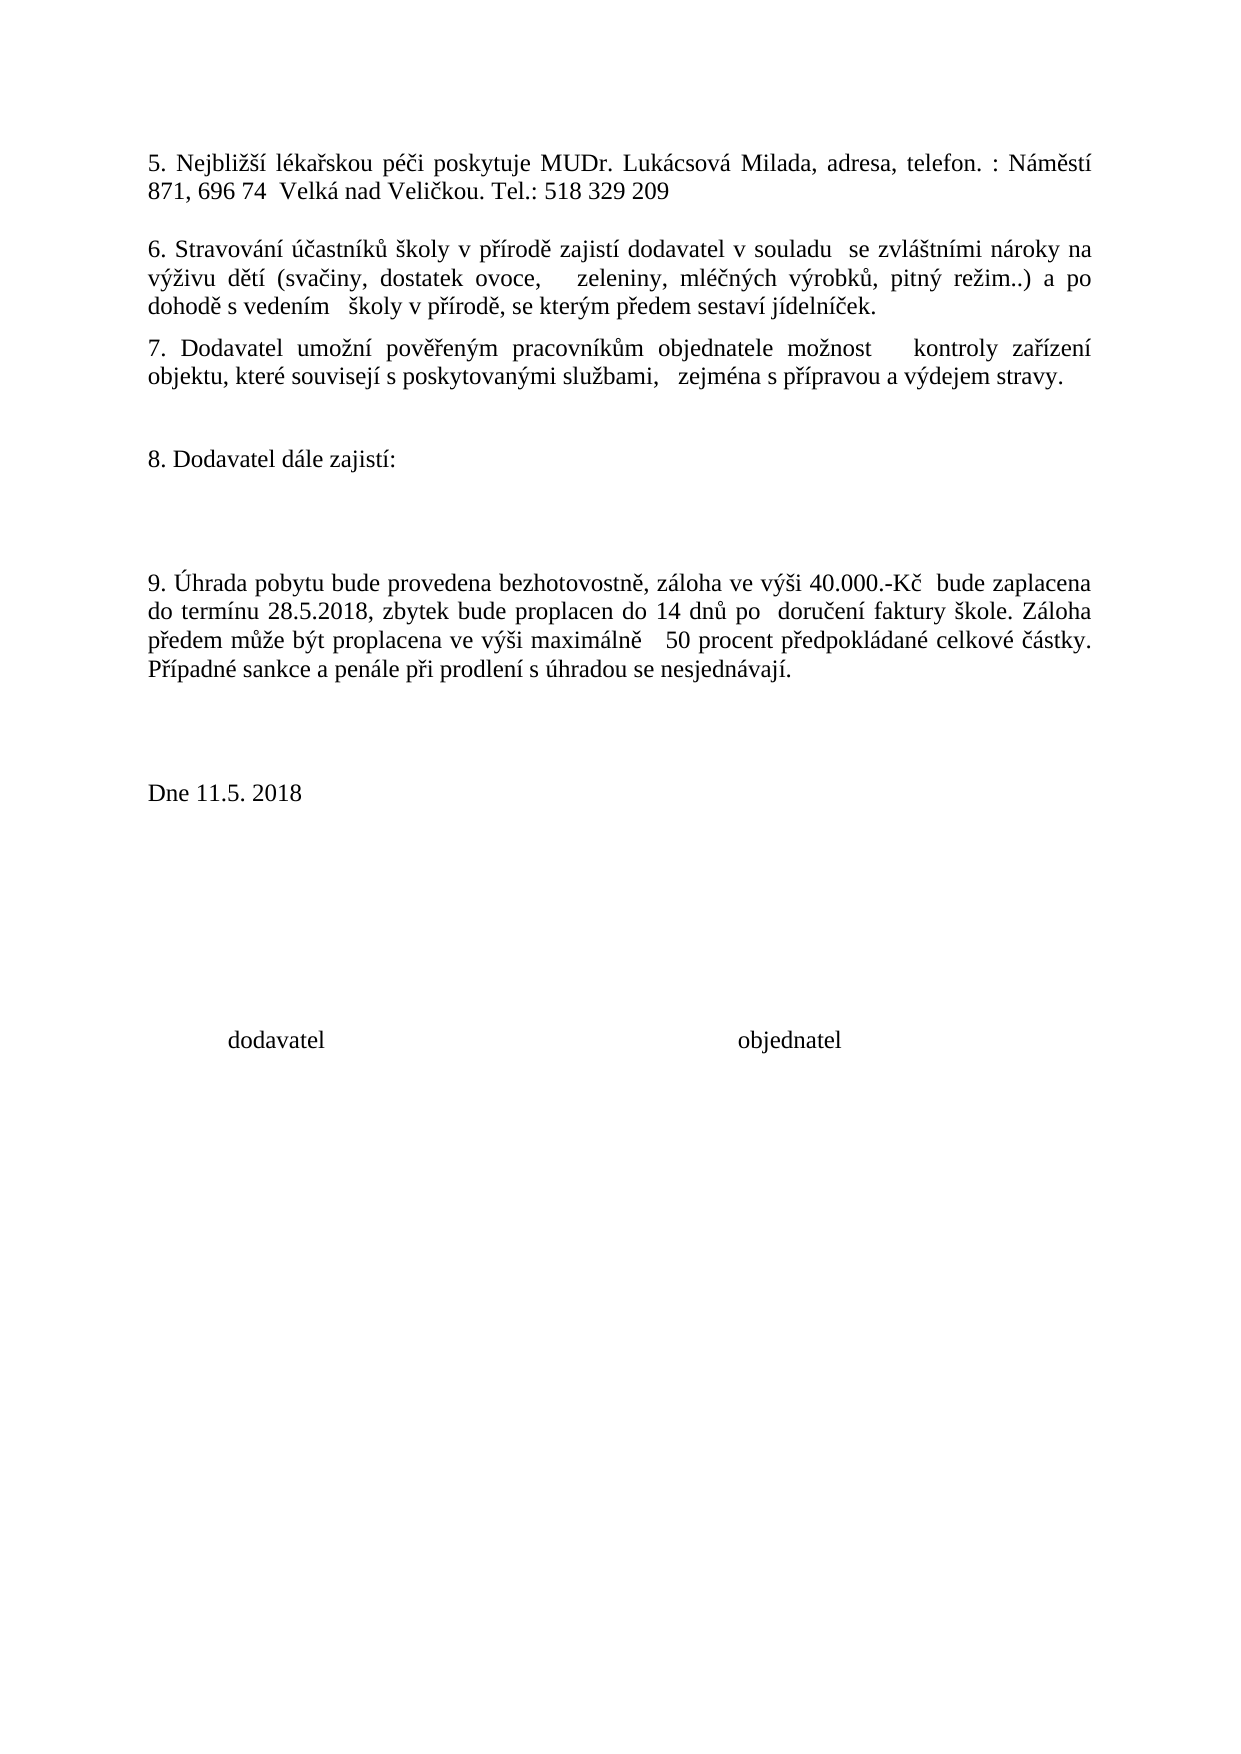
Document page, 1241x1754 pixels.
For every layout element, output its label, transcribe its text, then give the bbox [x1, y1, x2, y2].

text 6. Stravování účastníků školy v přírodě zajistí dodavatel v souladu se zvláštními nároky na výživu dětí (svačiny, dostatek ovoce, zeleniny, mléčných výrobků, pitný režim..) a po dohodě s vedením školy v přírodě, se kterým předem sestaví jídelníček. [148, 234, 1093, 320]
text dodavatel objednatel [148, 1025, 1093, 1054]
text 7. Dodavatel umožní pověřeným pracovníkům objednatele možnost kontroly zařízení objektu, které souvisejí s poskytovanými službami, zejména s přípravou a výdejem stravy. [148, 333, 1093, 390]
text 9. Úhrada pobytu bude provedena bezhotovostně, záloha ve výši 40.000.-Kč bude zaplacena do termínu 28.5.2018, zbytek bude proplacen do 14 dnů po doručení faktury škole. Záloha předem může být proplacena ve výši maximálně 50 procent předpokládané celkové částky. Případné sankce a penále při prodlení s úhradou se nesjednávají. [148, 568, 1093, 683]
text 8. Dodavatel dále zajistí: [148, 444, 1093, 473]
text 5. Nejbližší lékařskou péči poskytuje MUDr. Lukácsová Milada, adresa, telefon. : Náměstí 871, 696 74 Velká nad Veličkou. Tel.: 518 329 209 [148, 148, 1093, 205]
text Dne 11.5. 2018 [148, 778, 1093, 806]
